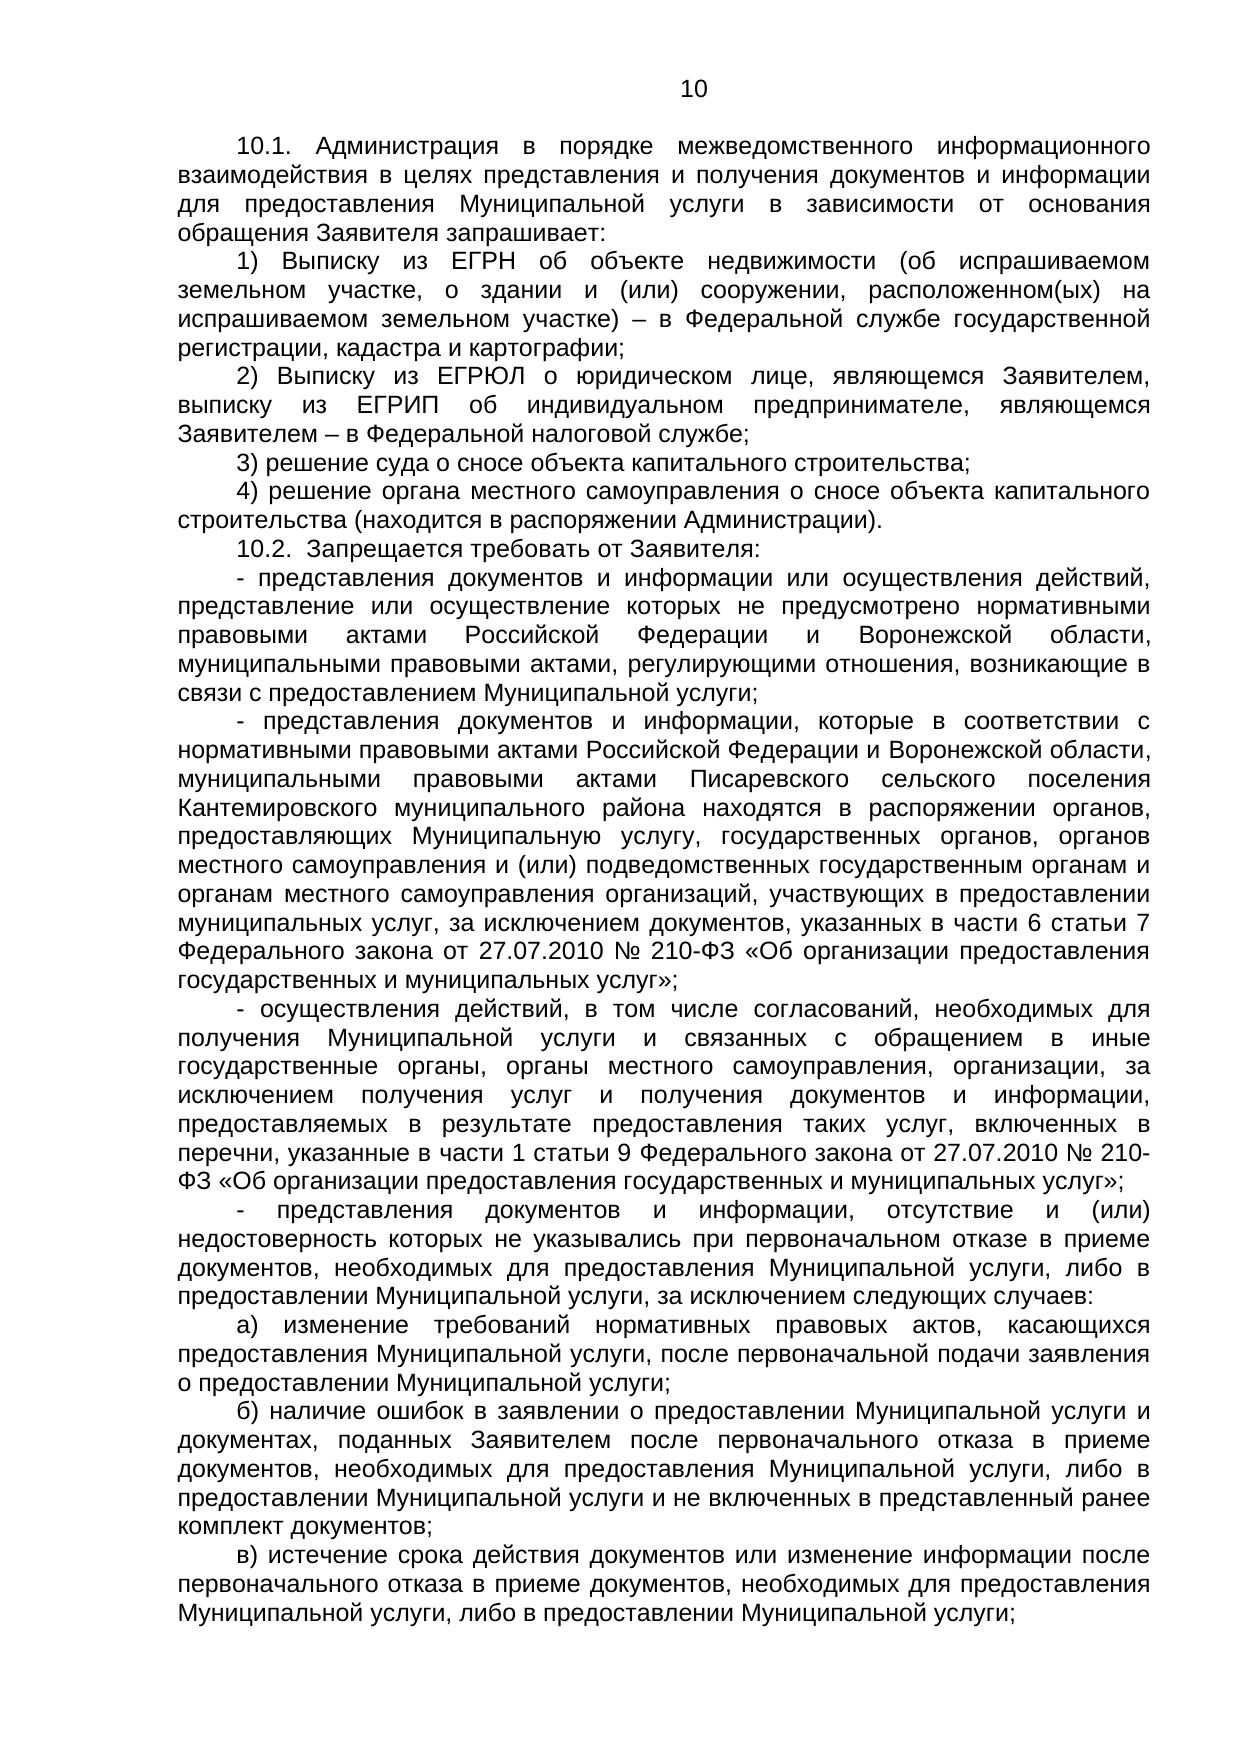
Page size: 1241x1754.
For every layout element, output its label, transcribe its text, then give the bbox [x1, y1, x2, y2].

text 10.1. Администрация в порядке межведомственного информационного взаимодействия в целях представления и получения документов и информации для предоставления Муниципальной услуги в зависимости от основания обращения Заявителя запрашивает: [177, 131, 1152, 246]
text 3) решение суда о сносе объекта капитального строительства; [177, 448, 1152, 476]
text 1) Выписку из ЕГРН об объекте недвижимости (об испрашиваемом земельном участке, о здании и (или) сооружении, расположенном(ых) на испрашиваемом земельном участке) – в Федеральной службе государственной регистрации, кадастра и картографии; [177, 246, 1152, 361]
text - представления документов и информации, которые в соответствии с нормативными правовыми актами Российской Федерации и Воронежской области, муниципальными правовыми актами Писаревского сельского поселения Кантемировского муниципального района находятся в распоряжении органов, предоставляющих Муниципальную услугу, государственных органов, органов местного самоуправления и (или) подведомственных государственным органам и органам местного самоуправления организаций, участвующих в предоставлении муниципальных услуг, за исключением документов, указанных в части 6 статьи 7 Федерального закона от 27.07.2010 № 210-ФЗ «Об организации предоставления государственных и муниципальных услуг»; [177, 706, 1152, 994]
text в) истечение срока действия документов или изменение информации после первоначального отказа в приеме документов, необходимых для предоставления Муниципальной услуги, либо в предоставлении Муниципальной услуги; [177, 1540, 1152, 1626]
text 2) Выписку из ЕГРЮЛ о юридическом лице, являющемся Заявителем, выписку из ЕГРИП об индивидуальном предпринимателе, являющемся Заявителем – в Федеральной налоговой службе; [177, 361, 1152, 448]
text а) изменение требований нормативных правовых актов, касающихся предоставления Муниципальной услуги, после первоначальной подачи заявления о предоставлении Муниципальной услуги; [177, 1310, 1152, 1396]
text 10.2. Запрещается требовать от Заявителя: [177, 534, 1152, 563]
text - осуществления действий, в том числе согласований, необходимых для получения Муниципальной услуги и связанных с обращением в иные государственные органы, органы местного самоуправления, организации, за исключением получения услуг и получения документов и информации, предоставляемых в результате предоставления таких услуг, включенных в перечни, указанные в части 1 статьи 9 Федерального закона от 27.07.2010 № 210-ФЗ «Об организации предоставления государственных и муниципальных услуг»; [177, 994, 1152, 1195]
text - представления документов и информации или осуществления действий, представление или осуществление которых не предусмотрено нормативными правовыми актами Российской Федерации и Воронежской области, муниципальными правовыми актами, регулирующими отношения, возникающие в связи с предоставлением Муниципальной услуги; [177, 563, 1152, 706]
text - представления документов и информации, отсутствие и (или) недостоверность которых не указывались при первоначальном отказе в приеме документов, необходимых для предоставления Муниципальной услуги, либо в предоставлении Муниципальной услуги, за исключением следующих случаев: [177, 1195, 1152, 1310]
text б) наличие ошибок в заявлении о предоставлении Муниципальной услуги и документах, поданных Заявителем после первоначального отказа в приеме документов, необходимых для предоставления Муниципальной услуги, либо в предоставлении Муниципальной услуги и не включенных в представленный ранее комплект документов; [177, 1396, 1152, 1540]
text 4) решение органа местного самоуправления о сносе объекта капитального строительства (находится в распоряжении Администрации). [177, 476, 1152, 534]
